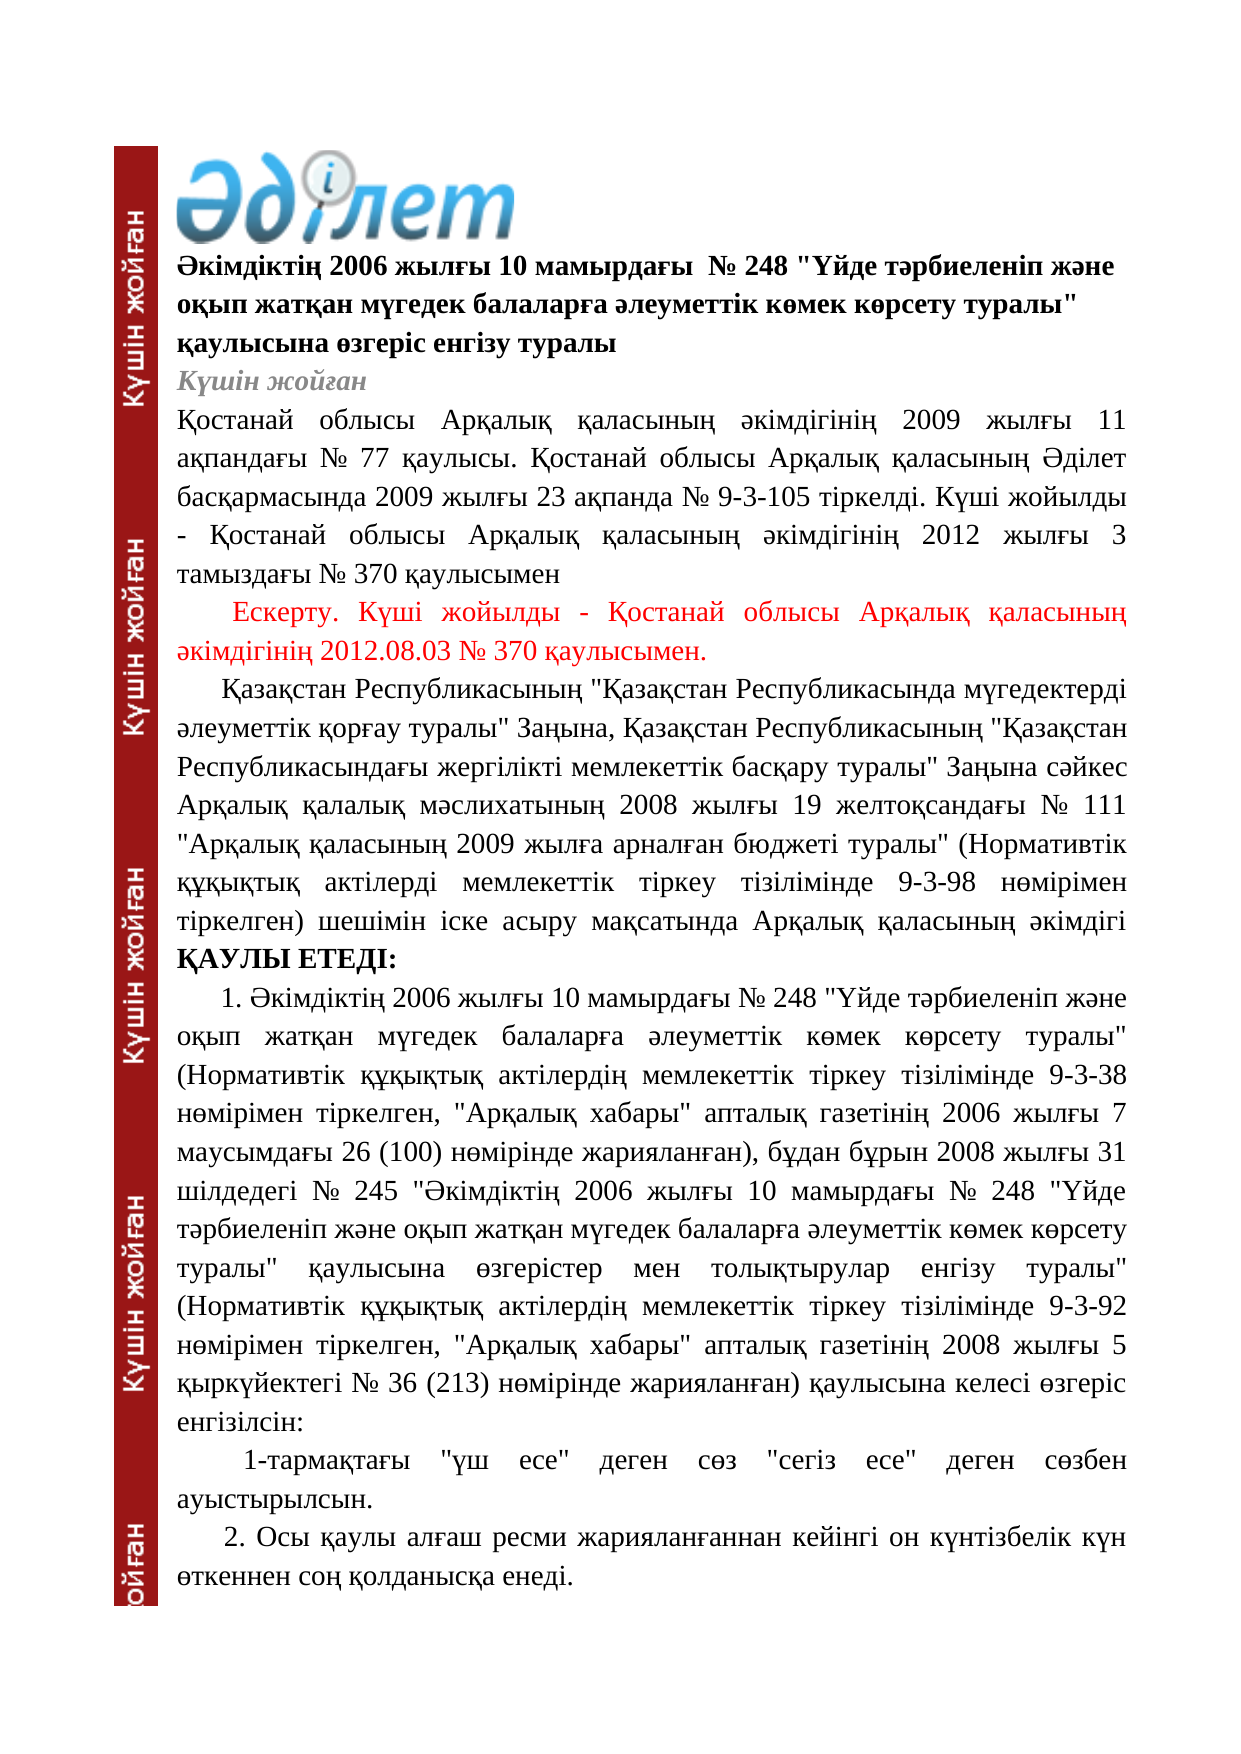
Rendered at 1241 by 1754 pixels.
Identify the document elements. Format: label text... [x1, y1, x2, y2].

picture [114, 1514, 158, 1519]
text 2. Осы қаулы алғаш ресми жарияланғаннан кейінгі он күнтізбелік күн өткеннен соң қолданысқа енеді. [112, 1519, 1128, 1592]
picture [114, 975, 158, 980]
picture [114, 358, 158, 363]
picture [114, 146, 158, 248]
picture [114, 667, 158, 672]
picture [176, 150, 515, 244]
text Қазақстан Республикасының "Қазақстан Республикасында мүгедектерді әлеуметтік қорғау туралы" Заңына, Қазақстан Республикасының "Қазақстан Республикасындағы жергілікті мемлекеттік басқару туралы" Заңына сәйкес Арқалық қалалық мәслихатының 2008 жылғы 19 желтоқсандағы № 111 "Арқалық қаласының 2009 жылға арналған бюджеті туралы" (Нормативтік құқықтық актілерді мемлекеттік тіркеу тізілімінде 9-3-98 нөмірімен тіркелген) шешімін іске асыру мақсатында Арқалық қаласының әкімдігі ҚАУЛЫ ЕТЕДІ: [112, 672, 1128, 975]
text Ескерту. Күші жойылды - Қостанай облысы Арқалық қаласының әкімдігінің 2012.08.03 № 370 қаулысымен. [112, 594, 1128, 667]
picture [114, 397, 158, 402]
text 1. Әкімдіктің 2006 жылғы 10 мамырдағы № 248 "Үйде тәрбиеленіп және оқып жатқан мүгедек балаларға әлеуметтік көмек көрсету туралы" (Нормативтік құқықтық актілердің мемлекеттік тіркеу тізілімінде 9-3-38 нөмірімен тіркелген, "Арқалық хабары" апталық газетінің 2006 жылғы 7 маусымдағы 26 (100) нөмірінде жарияланған), бұдан бұрын 2008 жылғы 31 шілдедегі № 245 "Әкімдіктің 2006 жылғы 10 мамырдағы № 248 "Үйде тәрбиеленіп және оқып жатқан мүгедек балаларға әлеуметтік көмек көрсету туралы" қаулысына өзгерістер мен толықтырулар енгізу туралы" (Нормативтік құқықтық актілердің мемлекеттік тіркеу тізілімінде 9-3-92 нөмірімен тіркелген, "Арқалық хабары" апталық газетінің 2008 жылғы 5 қыркүйектегі № 36 (213) нөмірінде жарияланған) қаулысына келесі өзгеріс енгізілсін: 1-тармақтағы "үш есе" деген сөз "сегіз есе" деген сөзбен ауыстырылсын. [112, 980, 1128, 1514]
text Әкімдіктің 2006 жылғы 10 мамырдағы № 248 "Үйде тәрбиеленіп және оқып жатқан мүгедек балаларға әлеуметтік көмек көрсету туралы" қаулысына өзгеріс енгізу туралы [112, 248, 1128, 358]
text Күшін жойған [112, 363, 1128, 397]
picture [114, 1592, 158, 1606]
text Қостанай облысы Арқалық қаласының әкімдігінің 2009 жылғы 11 ақпандағы № 77 қаулысы. Қостанай облысы Арқалық қаласының Әділет басқармасында 2009 жылғы 23 ақпанда № 9-3-105 тіркелді. Күші жойылды - Қостанай облысы Арқалық қаласының әкімдігінің 2012 жылғы 3 тамыздағы № 370 қаулысымен [112, 402, 1128, 589]
picture [114, 589, 158, 594]
